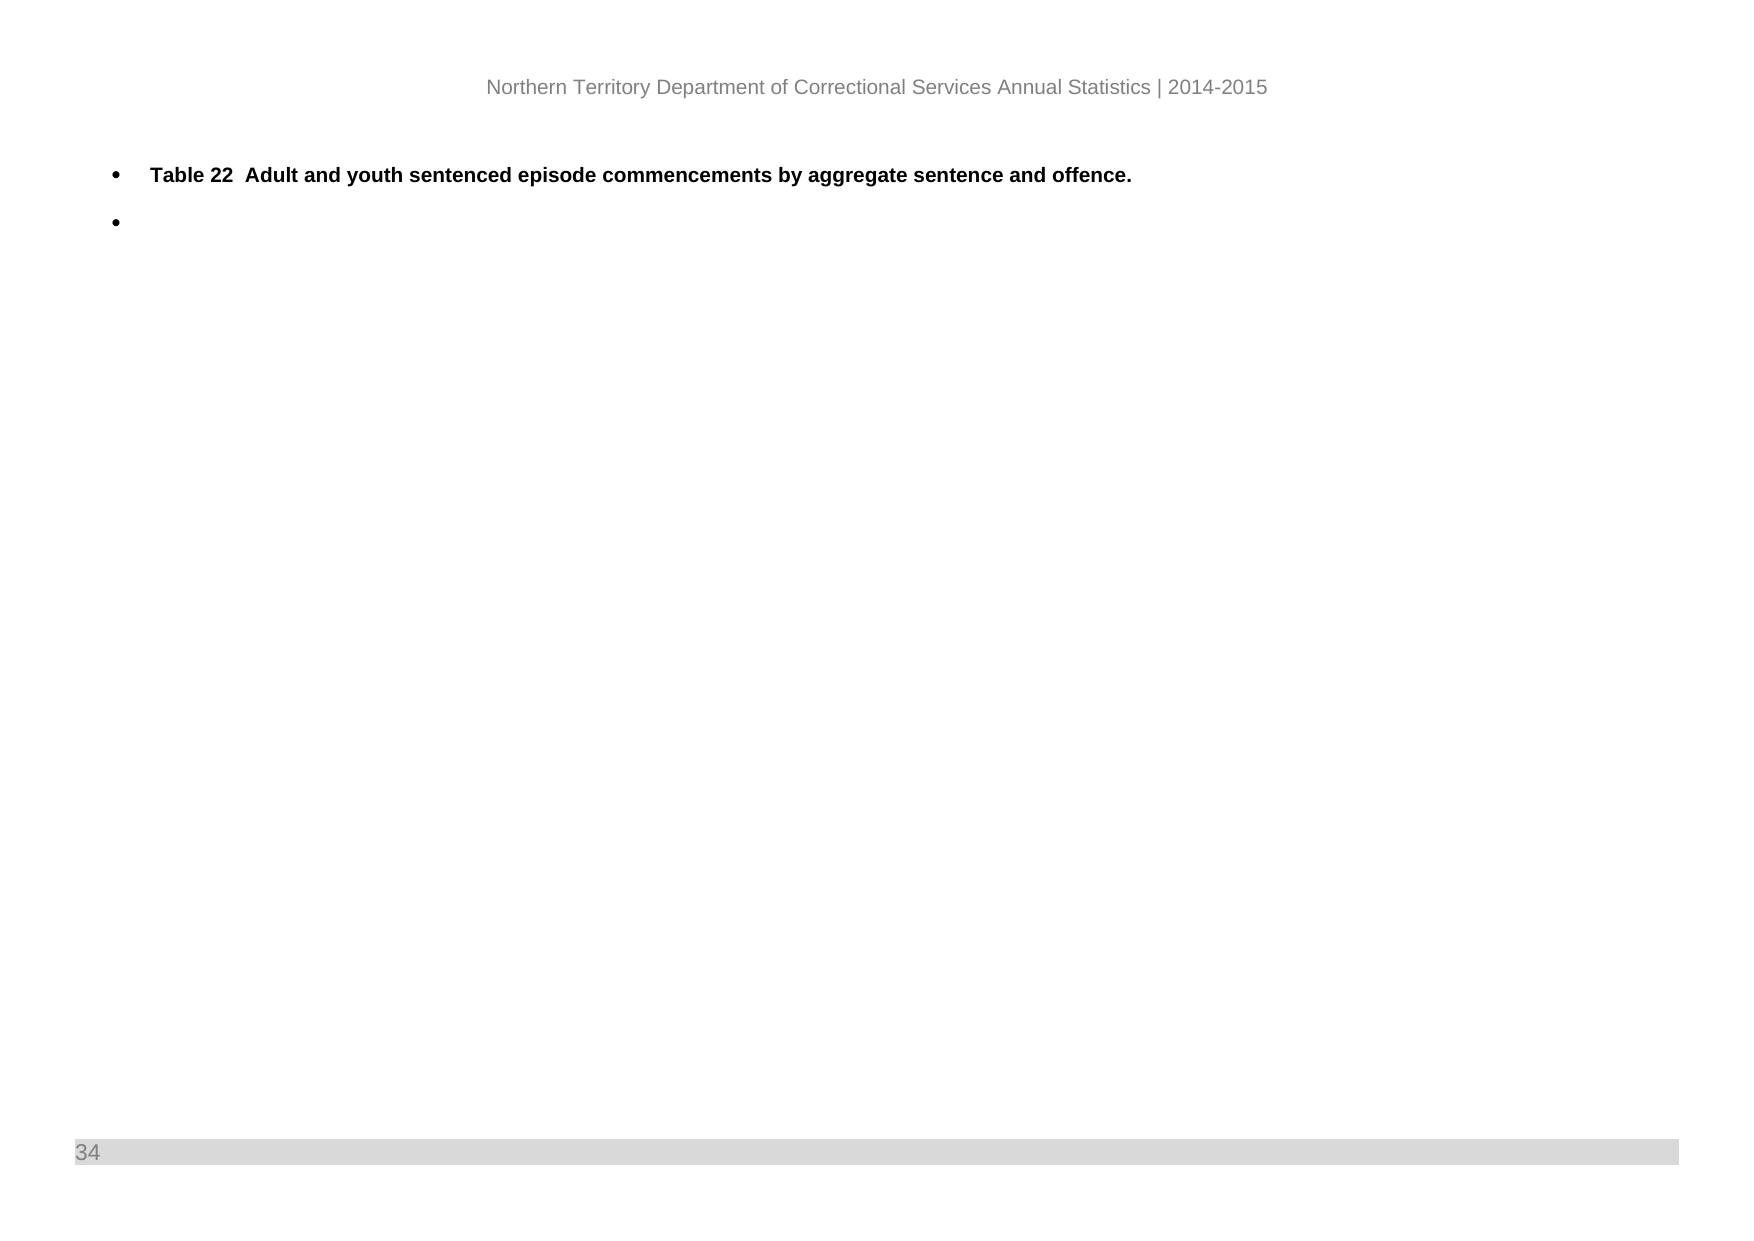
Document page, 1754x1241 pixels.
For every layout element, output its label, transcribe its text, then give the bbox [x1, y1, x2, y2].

text Table 23 Adult and youth sentenced episode commencements by aggregate sentence and offence. [112, 162, 1679, 187]
